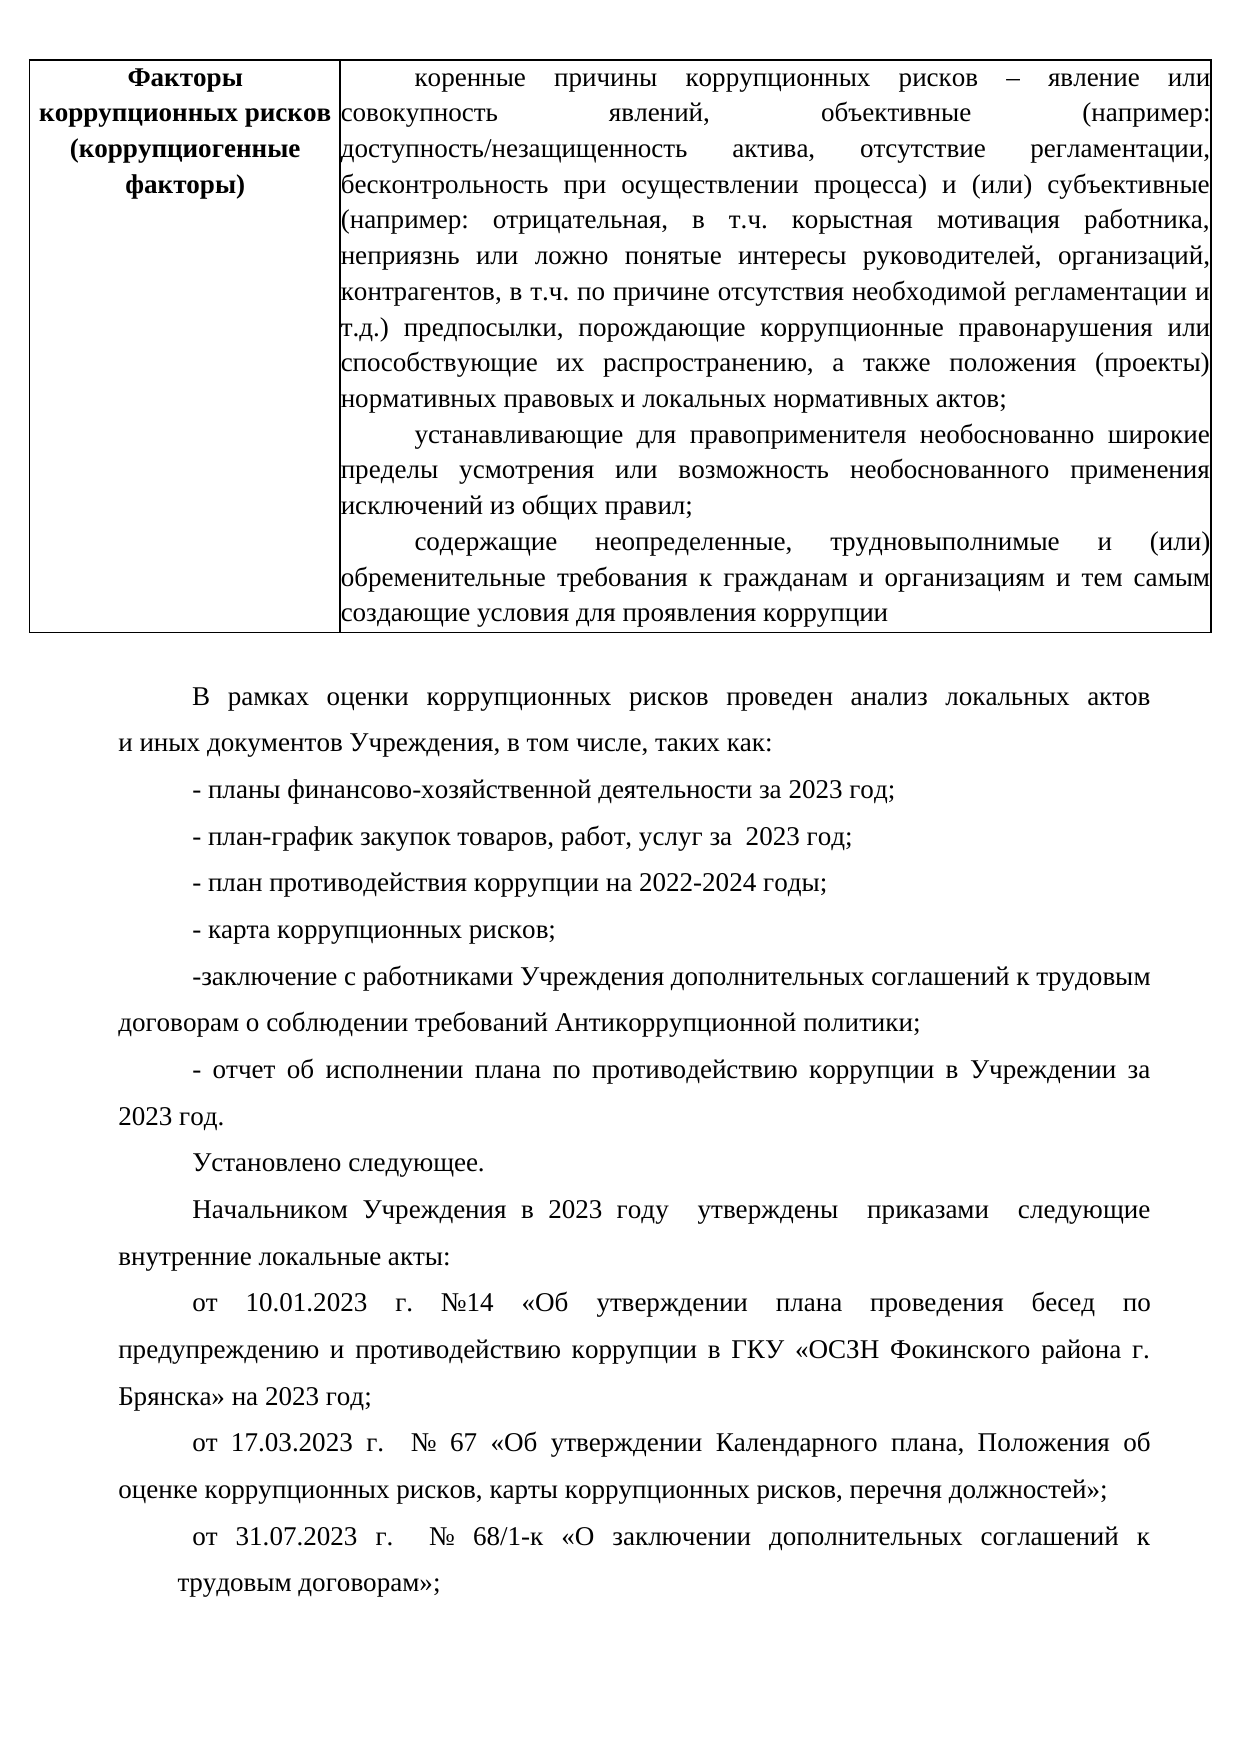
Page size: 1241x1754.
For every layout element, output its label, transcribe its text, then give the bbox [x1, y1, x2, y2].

text Установлено следующее. [118, 1146, 1152, 1178]
text - план противодействия коррупции на 2022-2024 годы; [118, 866, 1152, 898]
table_cell коренные причины коррупционных рисков – явление или совокупность явлений, объективные (например: доступность/незащищенность актива, отсутствие регламентации, бесконтрольность при осуществлении процесса) и (или) субъективные (например: отрицательная, в т.ч. корыстная мотивация работника, неприязнь или ложно понятые интересы руководителей, организаций, контрагентов, в т.ч. по причине отсутствия необходимой регламентации и т.д.) предпосылки, порождающие коррупционные правонарушения или способствующие их распространению, а также положения (проекты) нормативных правовых и локальных нормативных актов; устанавливающие для правоприменителя необоснованно широкие пределы усмотрения или возможность необоснованного применения исключений из общих правил; содержащие неопределенные, трудновыполнимые и (или) обременительные требования к гражданам и организациям и тем самым создающие условия для проявления коррупции [341, 61, 1210, 632]
text Начальником Учреждения в 2023 году утверждены приказами следующие внутренние локальные акты: [118, 1193, 1152, 1271]
text - планы финансово-хозяйственной деятельности за 2023 год; [118, 773, 1152, 804]
table_cell Факторы коррупционных рисков (коррупциогенные факторы) [30, 61, 339, 632]
text -заключение с работниками Учреждения дополнительных соглашений к трудовым договорам о соблюдении требований Антикоррупционной политики; [118, 960, 1152, 1038]
text - карта коррупционных рисков; [118, 913, 1152, 944]
text - план-график закупок товаров, работ, услуг за 2023 год; [118, 820, 1152, 851]
text В рамках оценки коррупционных рисков проведен анализ локальных актов и иных документов Учреждения, в том числе, таких как: [118, 680, 1152, 758]
text - отчет об исполнении плана по противодействию коррупции в Учреждении за 2023 год. [118, 1053, 1152, 1131]
text от 31.07.2023 г. № 68/1-к «О заключении дополнительных соглашений к трудовым договорам»; [177, 1520, 1152, 1598]
text от 10.01.2023 г. №14 «Об утверждении плана проведения бесед по предупреждению и противодействию коррупции в ГКУ «ОСЗН Фокинского района г. Брянска» на 2023 год; [118, 1286, 1152, 1411]
text от 17.03.2023 г. № 67 «Об утверждении Календарного плана, Положения об оценке коррупционных рисков, карты коррупционных рисков, перечня должностей»; [118, 1426, 1152, 1504]
